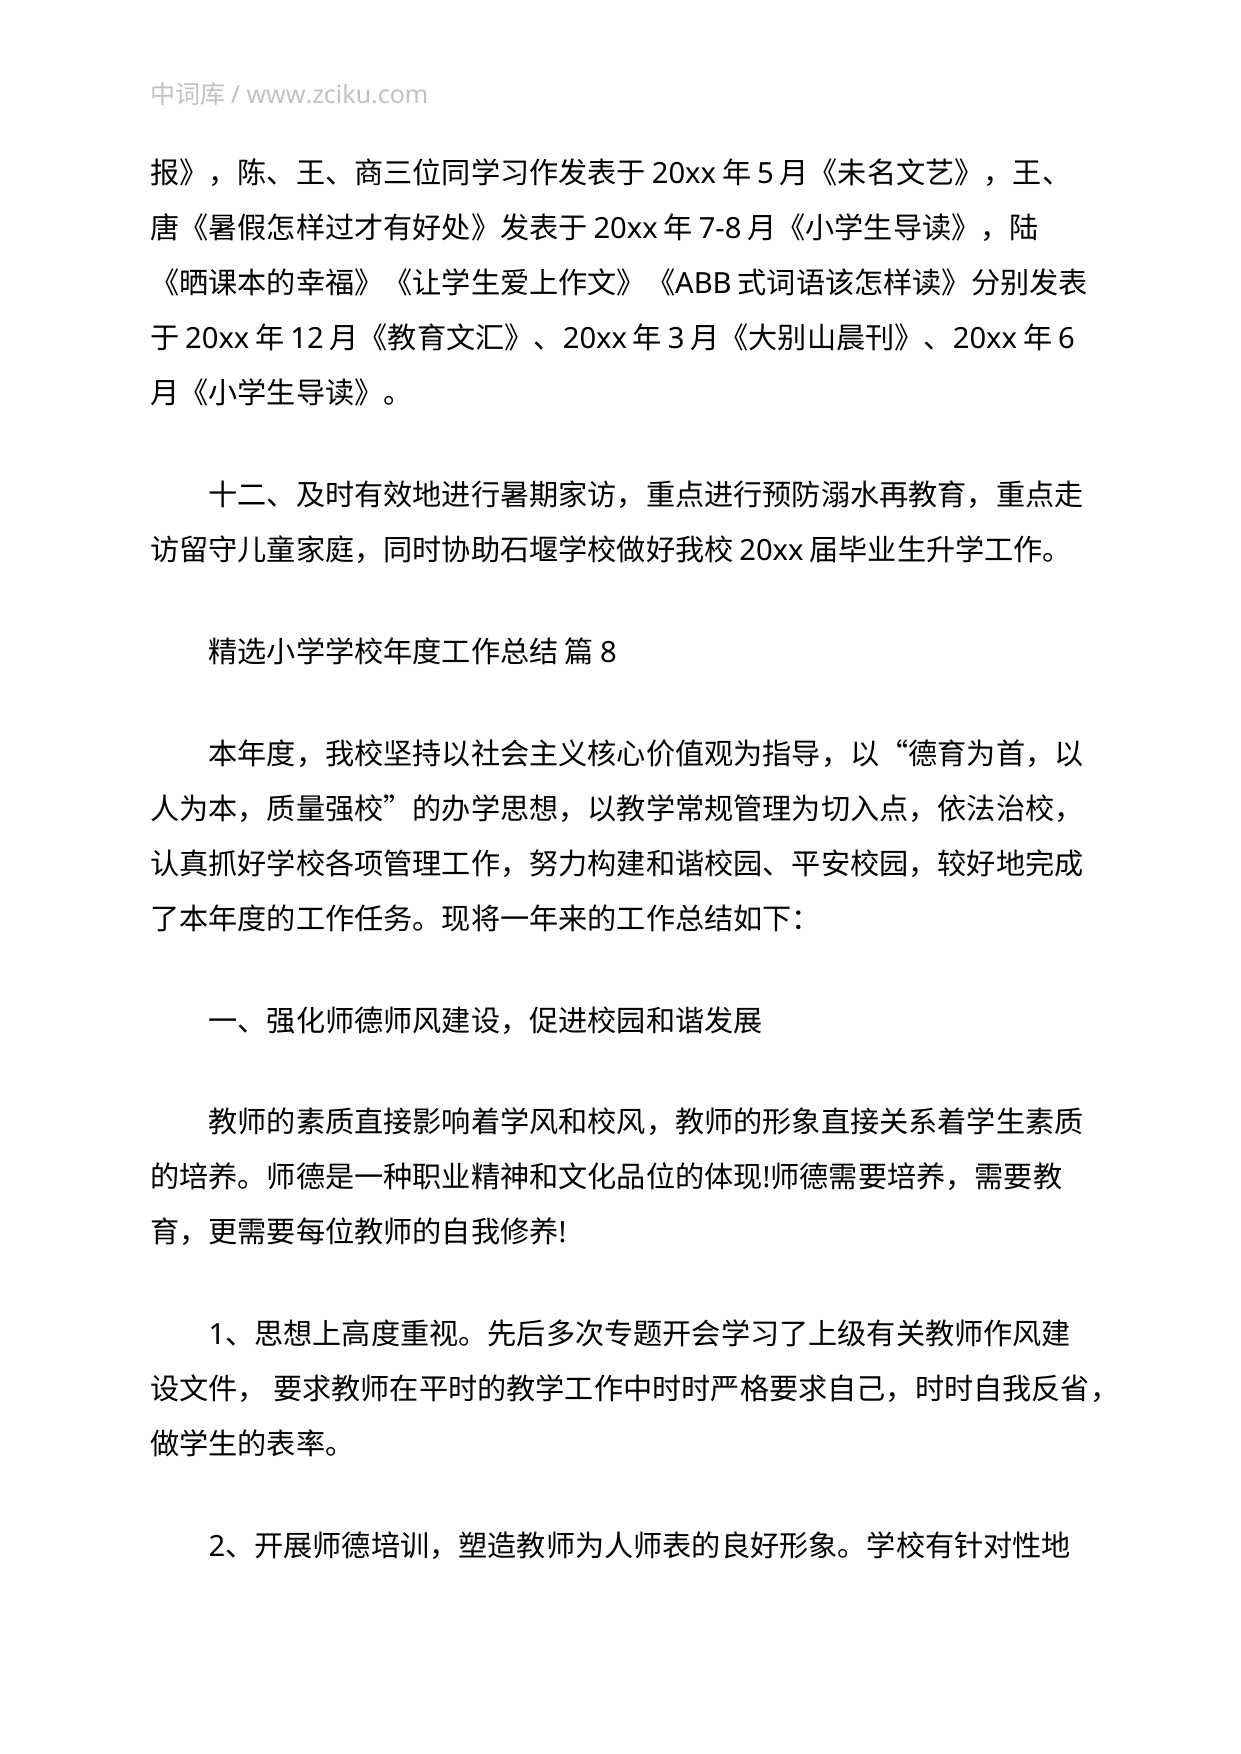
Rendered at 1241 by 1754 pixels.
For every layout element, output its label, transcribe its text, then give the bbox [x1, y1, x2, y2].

text 十二、及时有效地进行暑期家访，重点进行预防溺水再教育，重点走访留守儿童家庭，同时协助石堰学校做好我校20xx届毕业生升学工作。 [150, 472, 1090, 569]
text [150, 1522, 1090, 1565]
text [150, 150, 1090, 412]
text 一、强化师德师风建设，促进校园和谐发展 [150, 997, 1090, 1039]
text 本年度，我校坚持以社会主义核心价值观为指导，以“德育为首，以人为本，质量强校”的办学思想，以教学常规管理为切入点，依法治校，认真抓好学校各项管理工作，努力构建和谐校园、平安校园，较好地完成了本年度的工作任务。现将一年来的工作总结如下： [150, 731, 1090, 938]
text 精选小学学校年度工作总结 篇8 [150, 629, 1090, 671]
text 教师的素质直接影响着学风和校风，教师的形象直接关系着学生素质的培养。师德是一种职业精神和文化品位的体现!师德需要培养，需要教育，更需要每位教师的自我修养! [150, 1099, 1090, 1251]
text 1、思想上高度重视。先后多次专题开会学习了上级有关教师作风建设文件， 要求教师在平时的教学工作中时时严格要求自己，时时自我反省，做学生的表率。 [150, 1311, 1090, 1463]
